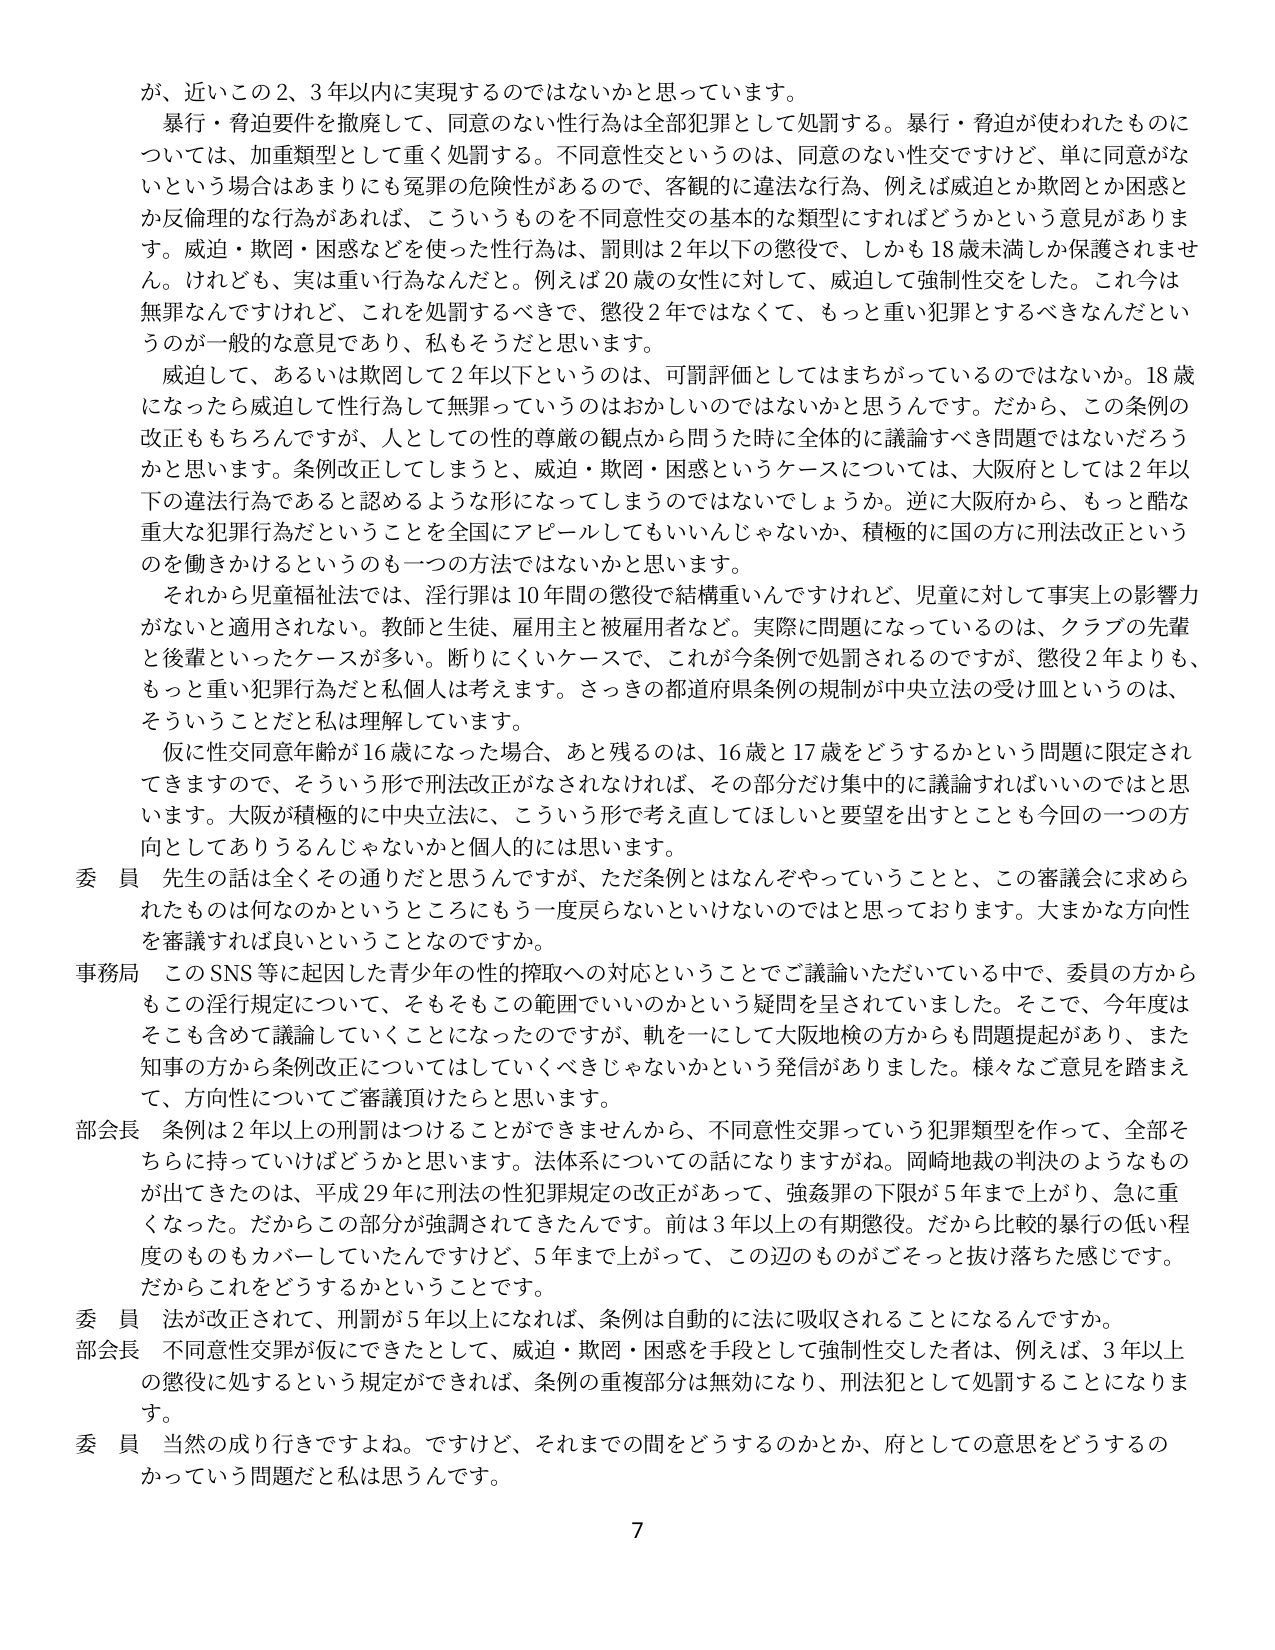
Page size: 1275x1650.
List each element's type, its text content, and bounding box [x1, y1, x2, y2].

text 委 員 先生の話は全くその通りだと思うんですが、ただ条例とはなんぞやっていうことと、この審議会に求められたものは何なのかというところにもう一度戻らないといけないのではと思っております。大まかな方向性を審議すれば良いということなのですか。 [75, 861, 1200, 956]
text それから児童福祉法では、淫行罪は10年間の懲役で結構重いんですけれど、児童に対して事実上の影響力がないと適用されない。教師と生徒、雇用主と被雇用者など。実際に問題になっているのは、クラブの先輩と後輩といったケースが多い。断りにくいケースで、これが今条例で処罰されるのですが、懲役2年よりも、もっと重い犯罪行為だと私個人は考えます。さっきの都道府県条例の規制が中央立法の受け皿というのは、そういうことだと私は理解しています。 [141, 578, 1200, 736]
text 部会長 不同意性交罪が仮にできたとして、威迫・欺罔・困惑を手段として強制性交した者は、例えば、3年以上の懲役に処するという規定ができれば、条例の重複部分は無効になり、刑法犯として処罰することになります。 [75, 1333, 1200, 1428]
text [141, 75, 1200, 106]
text 事務局 このSNS等に起因した青少年の性的搾取への対応ということでご議論いただいている中で、委員の方からもこの淫行規定について、そもそもこの範囲でいいのかという疑問を呈されていました。そこで、今年度はそこも含めて議論していくことになったのですが、軌を一にして大阪地検の方からも問題提起があり、また知事の方から条例改正についてはしていくべきじゃないかという発信がありました。様々なご意見を踏まえて、方向性についてご審議頂けたらと思います。 [75, 956, 1200, 1113]
text 仮に性交同意年齢が16歳になった場合、あと残るのは、16歳と17歳をどうするかという問題に限定されてきますので、そういう形で刑法改正がなされなければ、その部分だけ集中的に議論すればいいのではと思います。大阪が積極的に中央立法に、こういう形で考え直してほしいと要望を出すとことも今回の一つの方向としてありうるんじゃないかと個人的には思います。 [141, 736, 1200, 861]
text 威迫して、あるいは欺罔して2年以下というのは、可罰評価としてはまちがっているのではないか。18歳になったら威迫して性行為して無罪っていうのはおかしいのではないかと思うんです。だから、この条例の改正ももちろんですが、人としての性的尊厳の観点から問うた時に全体的に議論すべき問題ではないだろうかと思います。条例改正してしまうと、威迫・欺罔・困惑というケースについては、大阪府としては2年以下の違法行為であると認めるような形になってしまうのではないでしょうか。逆に大阪府から、もっと酷な重大な犯罪行為だということを全国にアピールしてもいいんじゃないか、積極的に国の方に刑法改正というのを働きかけるというのも一つの方法ではないかと思います。 [141, 358, 1200, 578]
text 委 員 当然の成り行きですよね。ですけど、それまでの間をどうするのかとか、府としての意思をどうするのかっていう問題だと私は思うんです。 [75, 1428, 1200, 1491]
text 部会長 条例は2年以上の刑罰はつけることができませんから、不同意性交罪っていう犯罪類型を作って、全部そちらに持っていけばどうかと思います。法体系についての話になりますがね。岡崎地裁の判決のようなものが出てきたのは、平成29年に刑法の性犯罪規定の改正があって、強姦罪の下限が5年まで上がり、急に重くなった。だからこの部分が強調されてきたんです。前は3年以上の有期懲役。だから比較的暴行の低い程度のものもカバーしていたんですけど、5年まで上がって、この辺のものがごそっと抜け落ちた感じです。だからこれをどうするかということです。 [75, 1113, 1200, 1302]
text 暴行・脅迫要件を撤廃して、同意のない性行為は全部犯罪として処罰する。暴行・脅迫が使われたものについては、加重類型として重く処罰する。不同意性交というのは、同意のない性交ですけど、単に同意がないという場合はあまりにも冤罪の危険性があるので、客観的に違法な行為、例えば威迫とか欺罔とか困惑とか反倫理的な行為があれば、こういうものを不同意性交の基本的な類型にすればどうかという意見があります。威迫・欺罔・困惑などを使った性行為は、罰則は2年以下の懲役で、しかも18歳未満しか保護されません。けれども、実は重い行為なんだと。例えば20歳の女性に対して、威迫して強制性交をした。これ今は無罪なんですけれど、これを処罰するべきで、懲役2年ではなくて、もっと重い犯罪とするべきなんだというのが一般的な意見であり、私もそうだと思います。 [141, 106, 1200, 358]
text 委 員 法が改正されて、刑罰が5年以上になれば、条例は自動的に法に吸収されることになるんですか。 [75, 1302, 1200, 1333]
